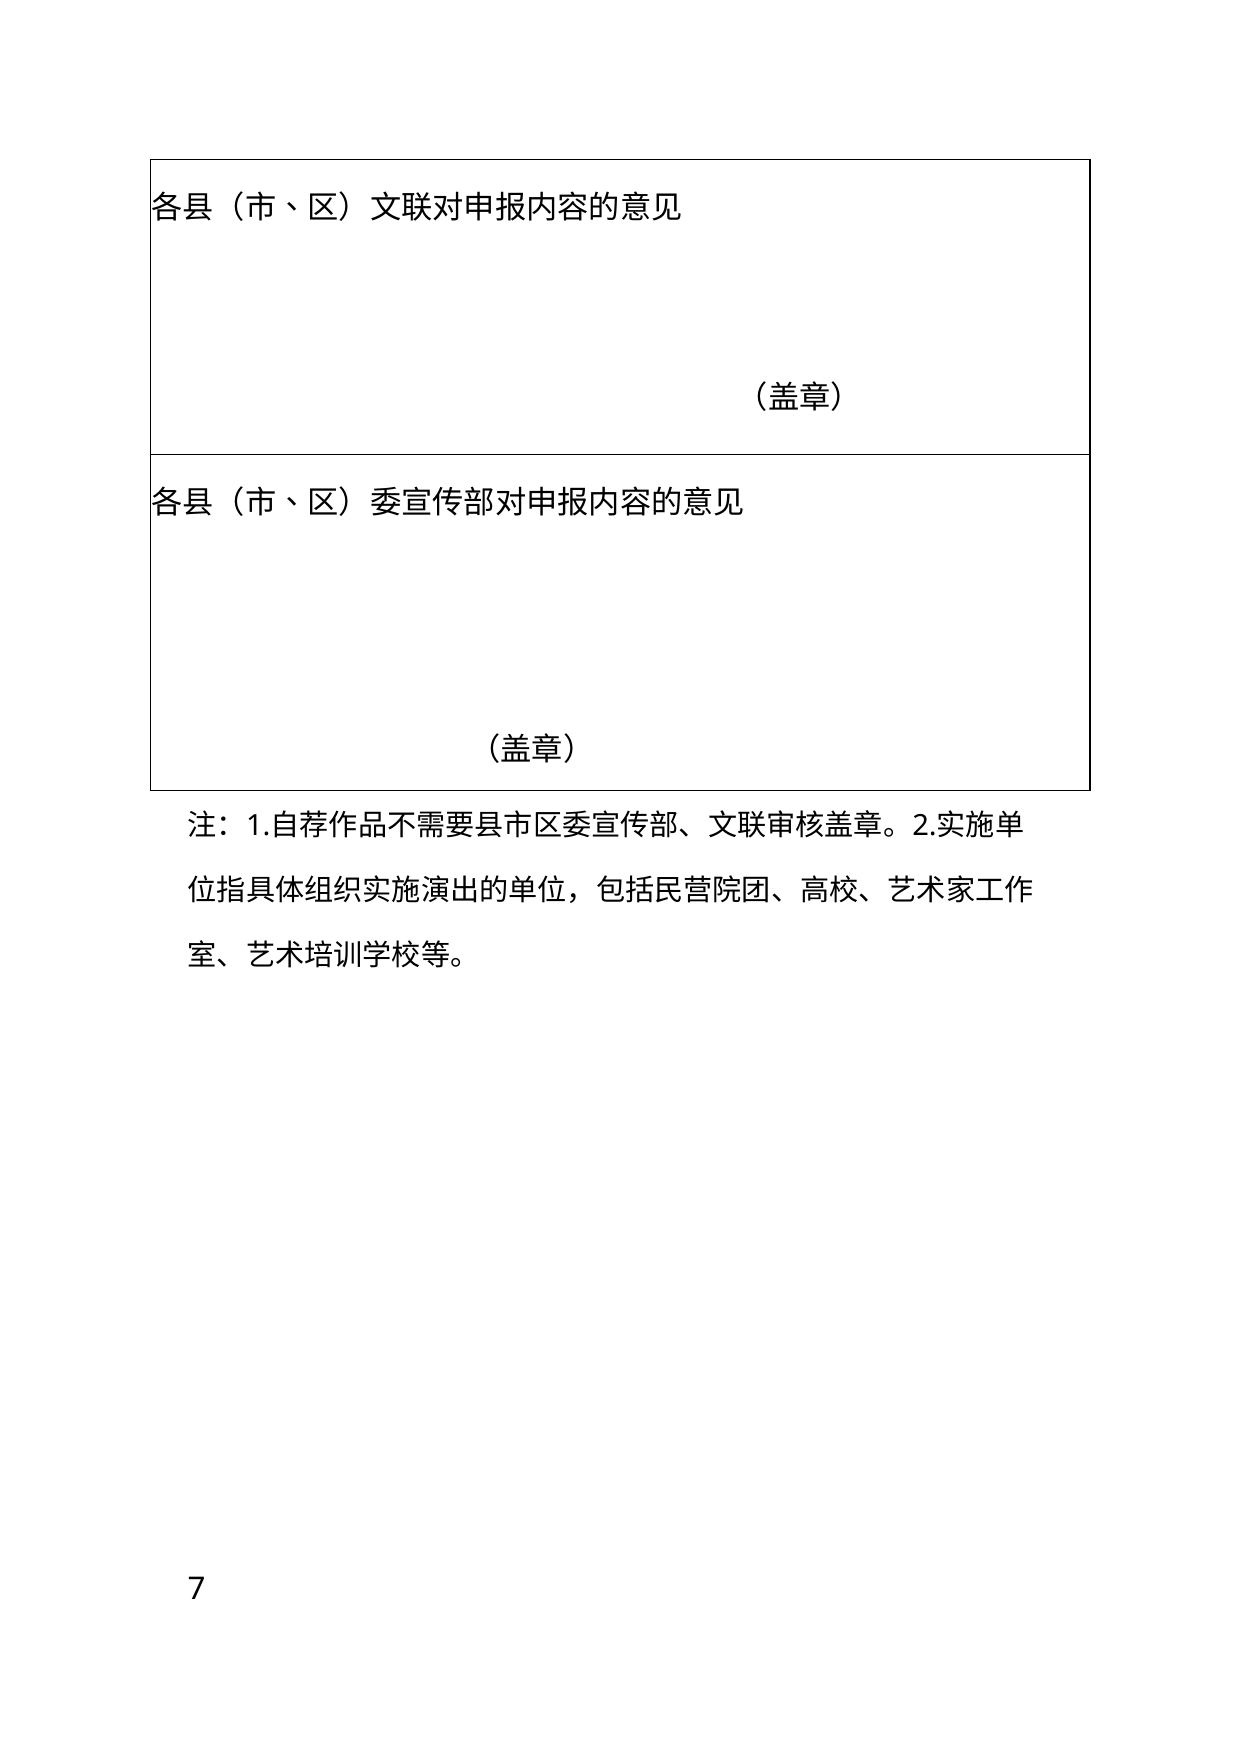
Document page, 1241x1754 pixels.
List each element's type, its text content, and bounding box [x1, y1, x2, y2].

text 注：1.自荐作品不需要县市区委宣传部、文联审核盖章。2.实施单位指具体组织实施演出的单位，包括民营院团、高校、艺术家工作室、艺术培训学校等。 [187, 791, 1053, 986]
table_cell 各县（市、区）委宣传部对申报内容的意见 （盖章） [151, 455, 1089, 789]
table_header 各县（市、区）文联对申报内容的意见 （盖章） [151, 160, 1089, 454]
